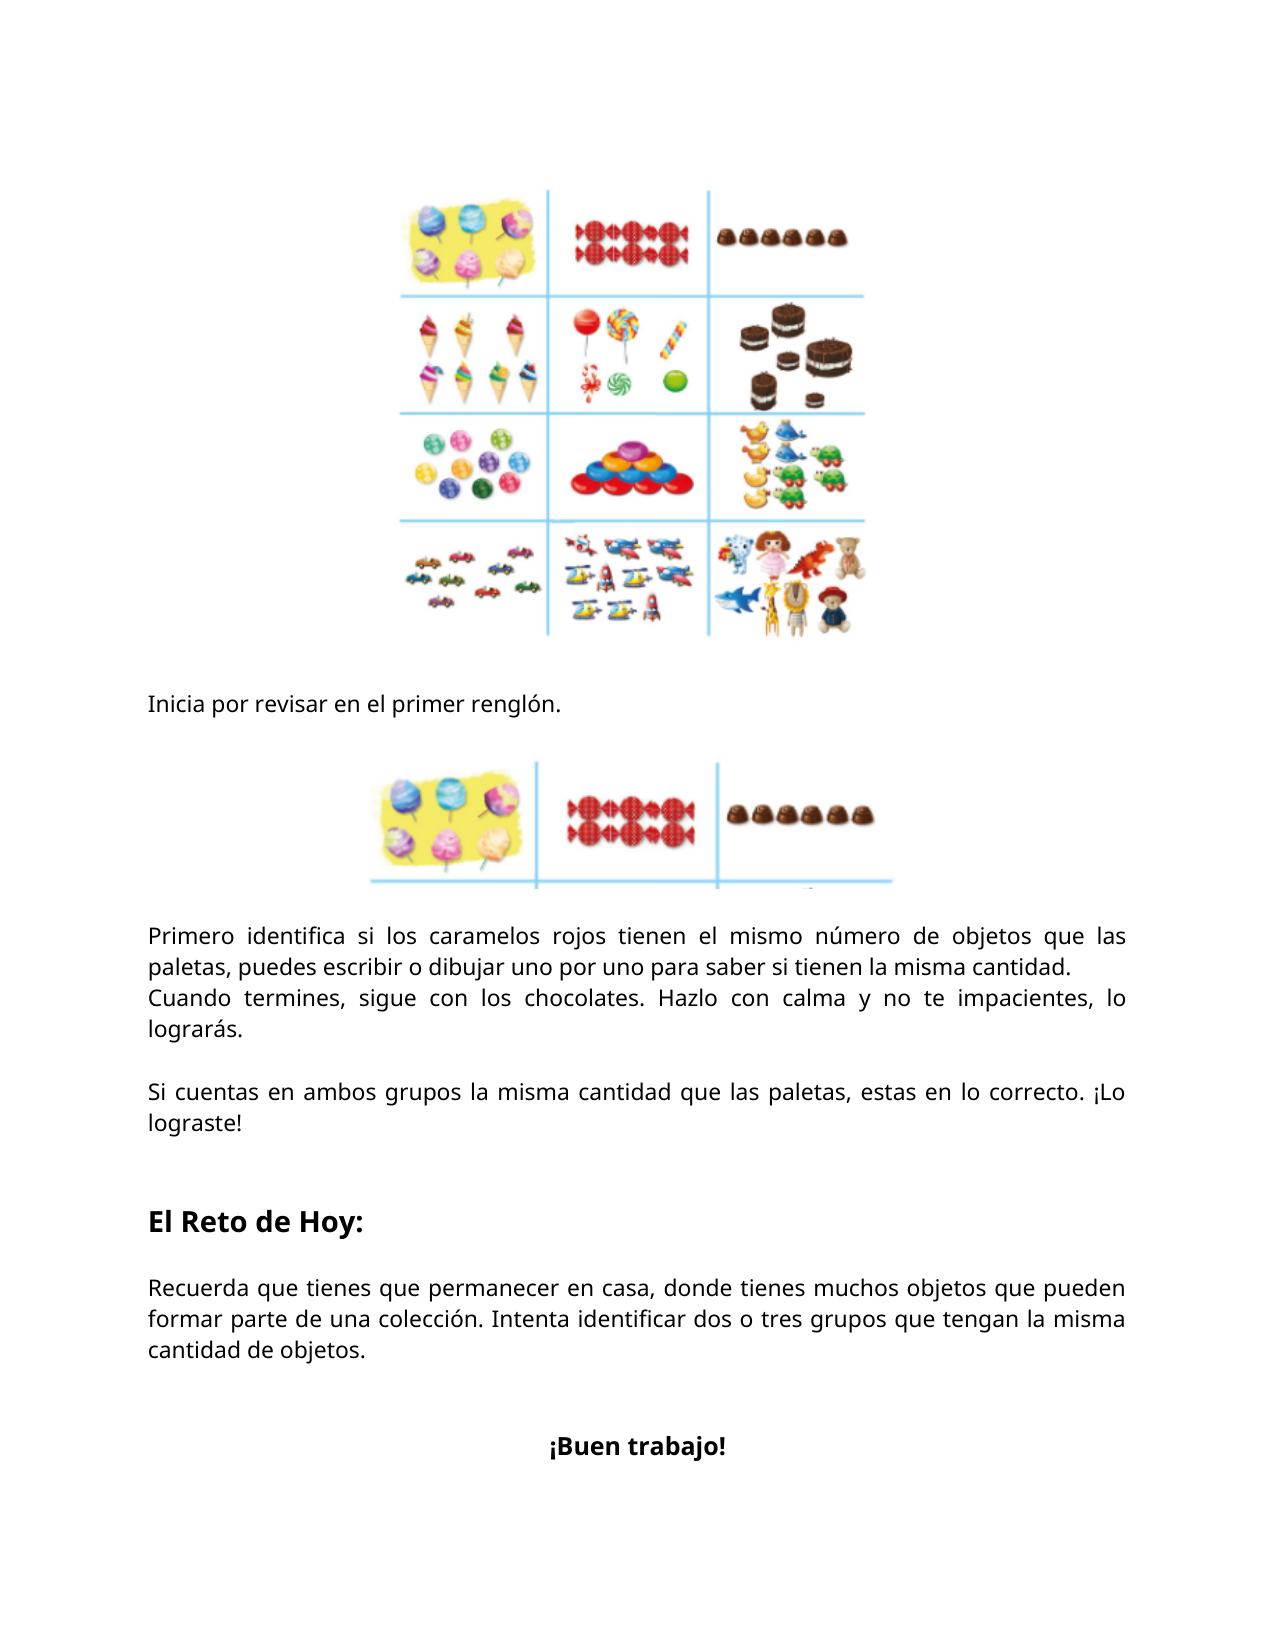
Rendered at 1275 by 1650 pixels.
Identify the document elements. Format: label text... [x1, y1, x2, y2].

text Recuerda que tienes que permanecer en casa, donde tienes muchos objetos que pueden formar parte de una colección. Intenta identificar dos o tres grupos que tengan la misma cantidad de objetos. [148, 1272, 1127, 1366]
text El Reto de Hoy: [148, 1201, 1127, 1241]
text Inicia por revisar en el primer renglón. [148, 688, 1127, 719]
text Primero identifica si los caramelos rojos tienen el mismo número de objetos que las paletas, puedes escribir o dibujar uno por uno para saber si tienen la misma cantidad. [148, 920, 1127, 982]
picture [392, 177, 883, 657]
picture [361, 747, 914, 889]
text Cuando termines, sigue con los chocolates. Hazlo con calma y no te impacientes, lo lograrás. [148, 982, 1127, 1045]
text Si cuentas en ambos grupos la misma cantidad que las paletas, estas en lo correcto. ¡Lo lograste! [148, 1076, 1127, 1138]
text ¡Buen trabajo! [148, 1428, 1127, 1462]
